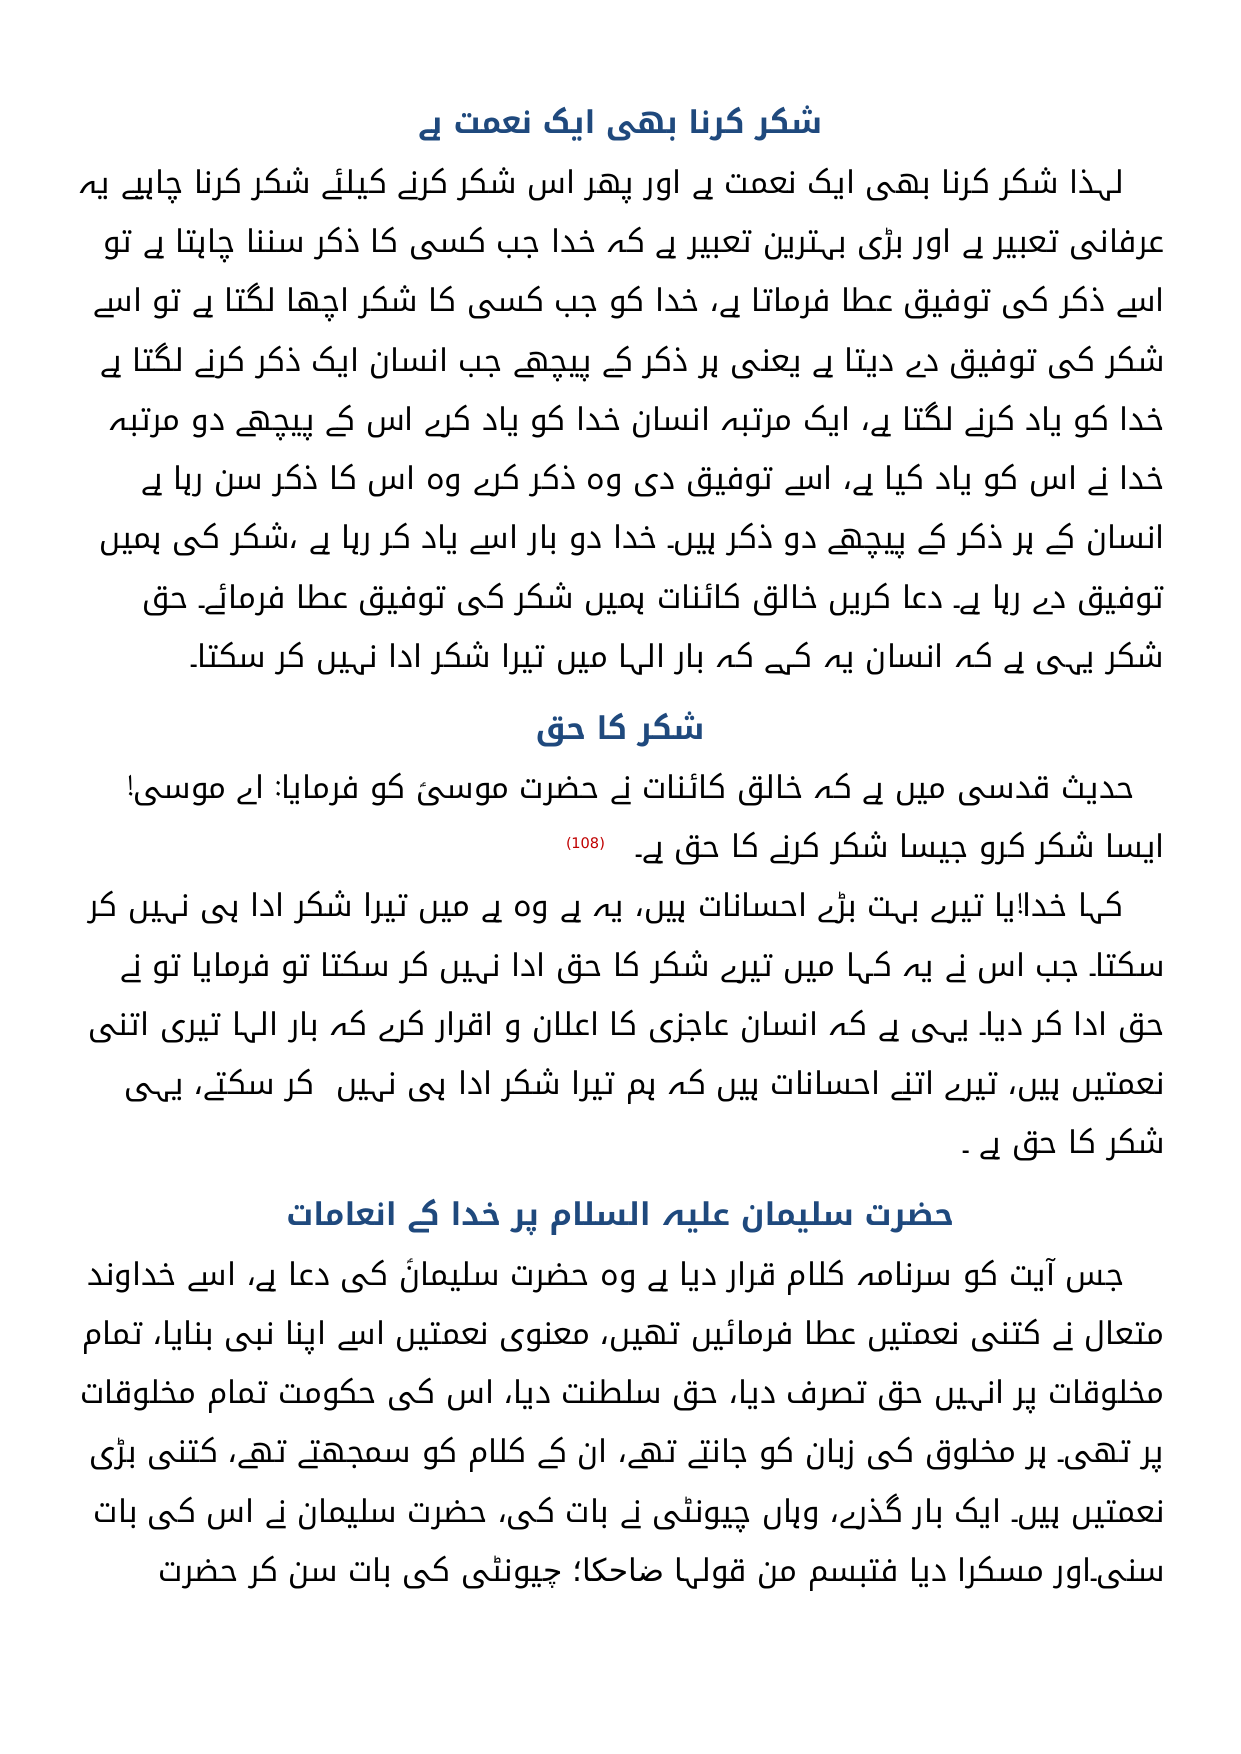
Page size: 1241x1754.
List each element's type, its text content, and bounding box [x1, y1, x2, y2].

subtitle شکر کرنا بھی ایک نعمت ہے [75, 94, 1165, 153]
text حدیث قدسی میں ہے کہ خالق کائنات نے حضرت موسیؑ کو فرمایا: اے موسی! ایسا شکر کرو جیسا شکر کرنے کا حق ہے۔ (108) [75, 758, 1165, 877]
text لہذا شکر کرنا بھی ایک نعمت ہے اور پھر اس شکر کرنے کیلئے شکر کرنا چاہیے یہ عرفانی تعبیر ہے اور بڑی بہترین تعبیر ہے کہ خدا جب کسی کا ذکر سننا چاہتا ہے تو اسے ذکر کی توفیق عطا فرماتا ہے، خدا کو جب کسی کا شکر اچھا لگتا ہے تو اسے شکر کی توفیق دے دیتا ہے یعنی ہر ذکر کے پیچھے جب انسان ایک ذکر کرنے لگتا ہے خدا کو یاد کرنے لگتا ہے، ایک مرتبہ انسان خدا کو یاد کرے اس کے پیچھے دو مرتبہ خدا نے اس کو یاد کیا ہے، اسے توفیق دی وہ ذکر کرے وہ اس کا ذکر سن رہا ہے انسان کے ہر ذکر کے پیچھے دو ذکر ہیں۔ خدا دو بار اسے یاد کر رہا ہے ،شکر کی ہمیں توفیق دے رہا ہے۔ دعا کریں خالق کائنات ہمیں شکر کی توفیق عطا فرمائے۔ حق شکر یہی ہے کہ انسان یہ کہے کہ بار الہا میں تیرا شکر ادا نہیں کر سکتا۔ [75, 153, 1165, 686]
subtitle شکر کا حق [75, 699, 1165, 758]
subtitle حضرت سلیمان علیہ السلام پر خدا کے انعامات [75, 1186, 1165, 1245]
text کہا خدا!یا تیرے بہت بڑے احسانات ہیں، یہ ہے وہ ہے میں تیرا شکر ادا ہی نہیں کر سکتا۔ جب اس نے یہ کہا میں تیرے شکر کا حق ادا نہیں کر سکتا تو فرمایا تو نے حق ادا کر دیا۔ یہی ہے کہ انسان عاجزی کا اعلان و اقرار کرے کہ بار الہا تیری اتنی نعمتیں ہیں، تیرے اتنے احسانات ہیں کہ ہم تیرا شکر ادا ہی نہیں کر سکتے، یہی شکر کا حق ہے ۔ [75, 877, 1165, 1173]
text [75, 1245, 1165, 1601]
